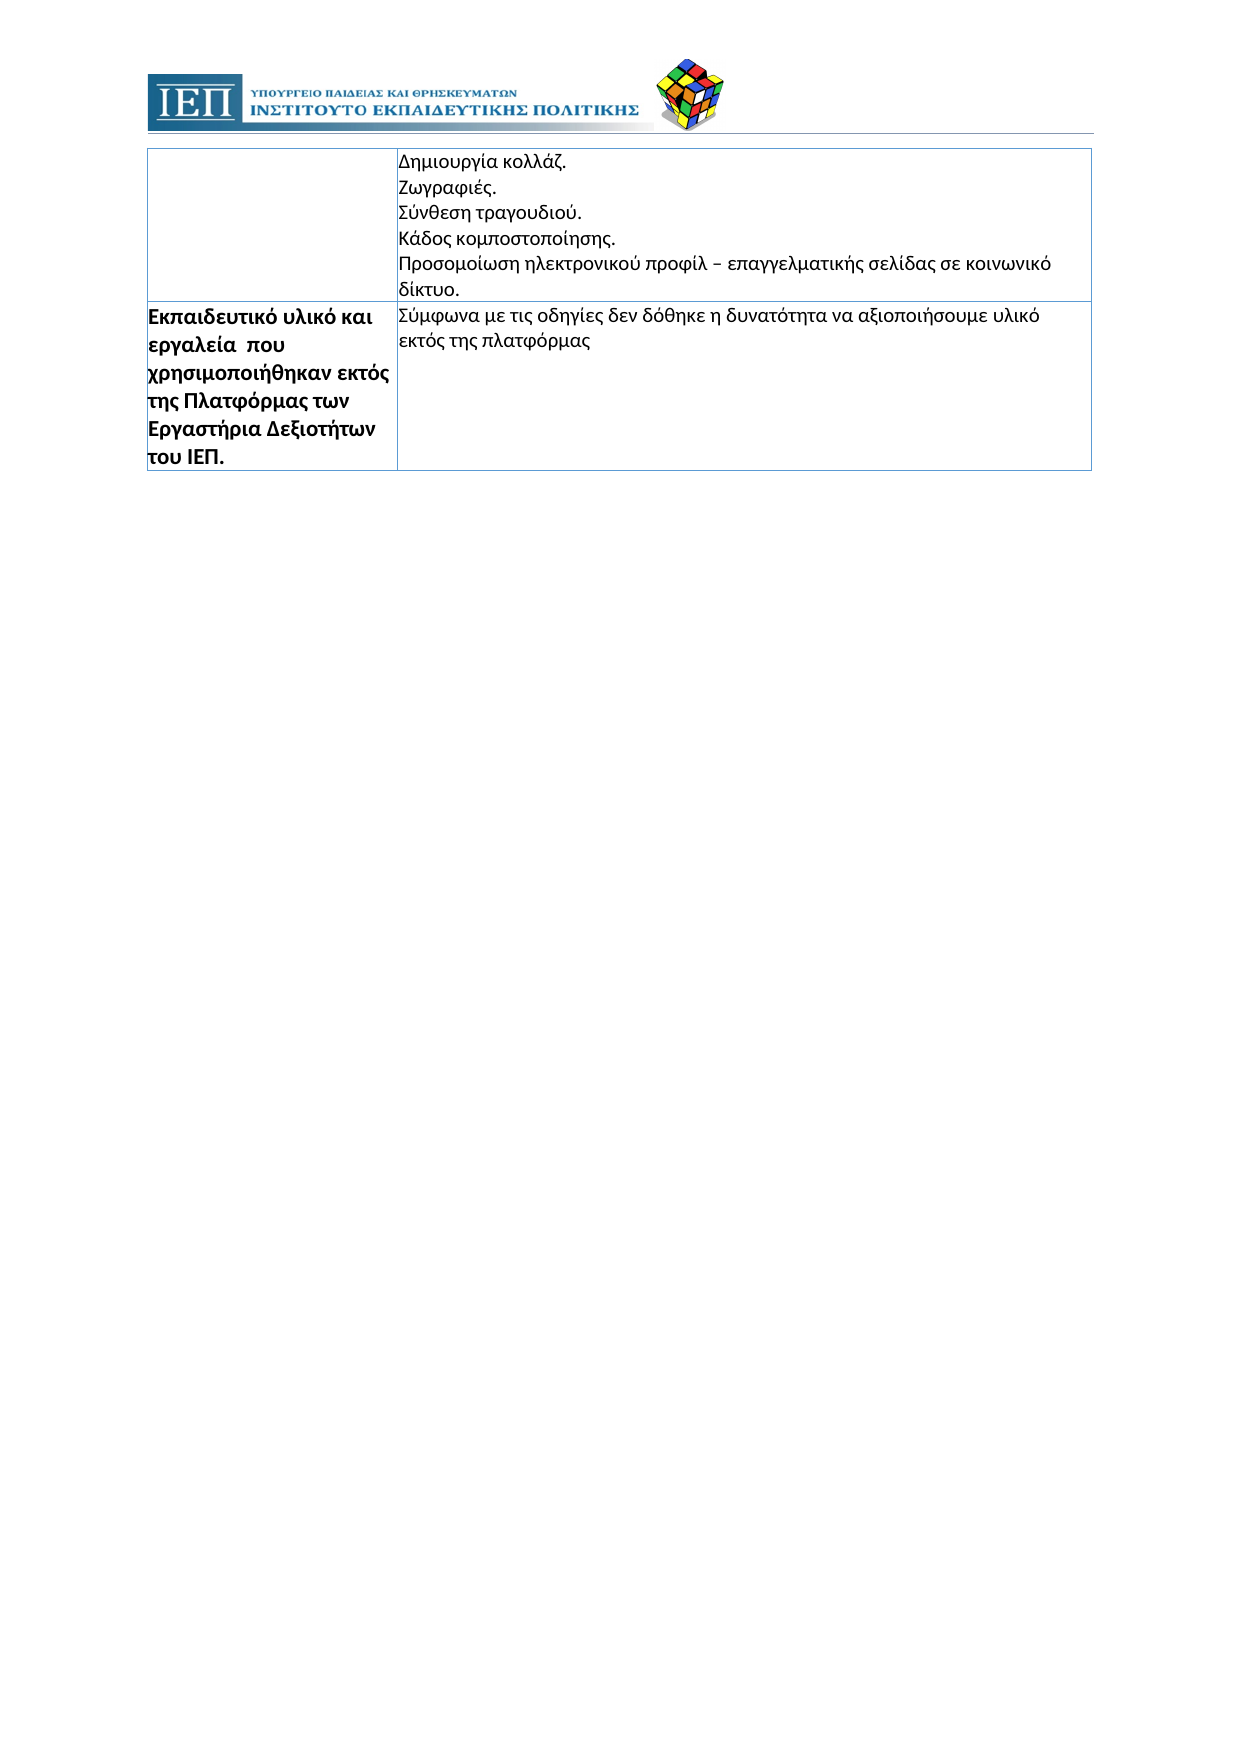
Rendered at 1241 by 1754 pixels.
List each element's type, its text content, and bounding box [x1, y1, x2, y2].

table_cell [398, 149, 1091, 301]
picture [147, 59, 726, 131]
table_cell Σύμφωνα με τις οδηγίες δεν δόθηκε η δυνατότητα να αξιοποιήσουμε υλικό εκτός της πλατφόρμας [398, 302, 1091, 470]
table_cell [148, 149, 397, 301]
table_cell Εκπαιδευτικό υλικό και εργαλεία που χρησιμοποιήθηκαν εκτός της Πλατφόρμας των Εργαστήρια Δεξιοτήτων του ΙΕΠ. [148, 302, 397, 470]
